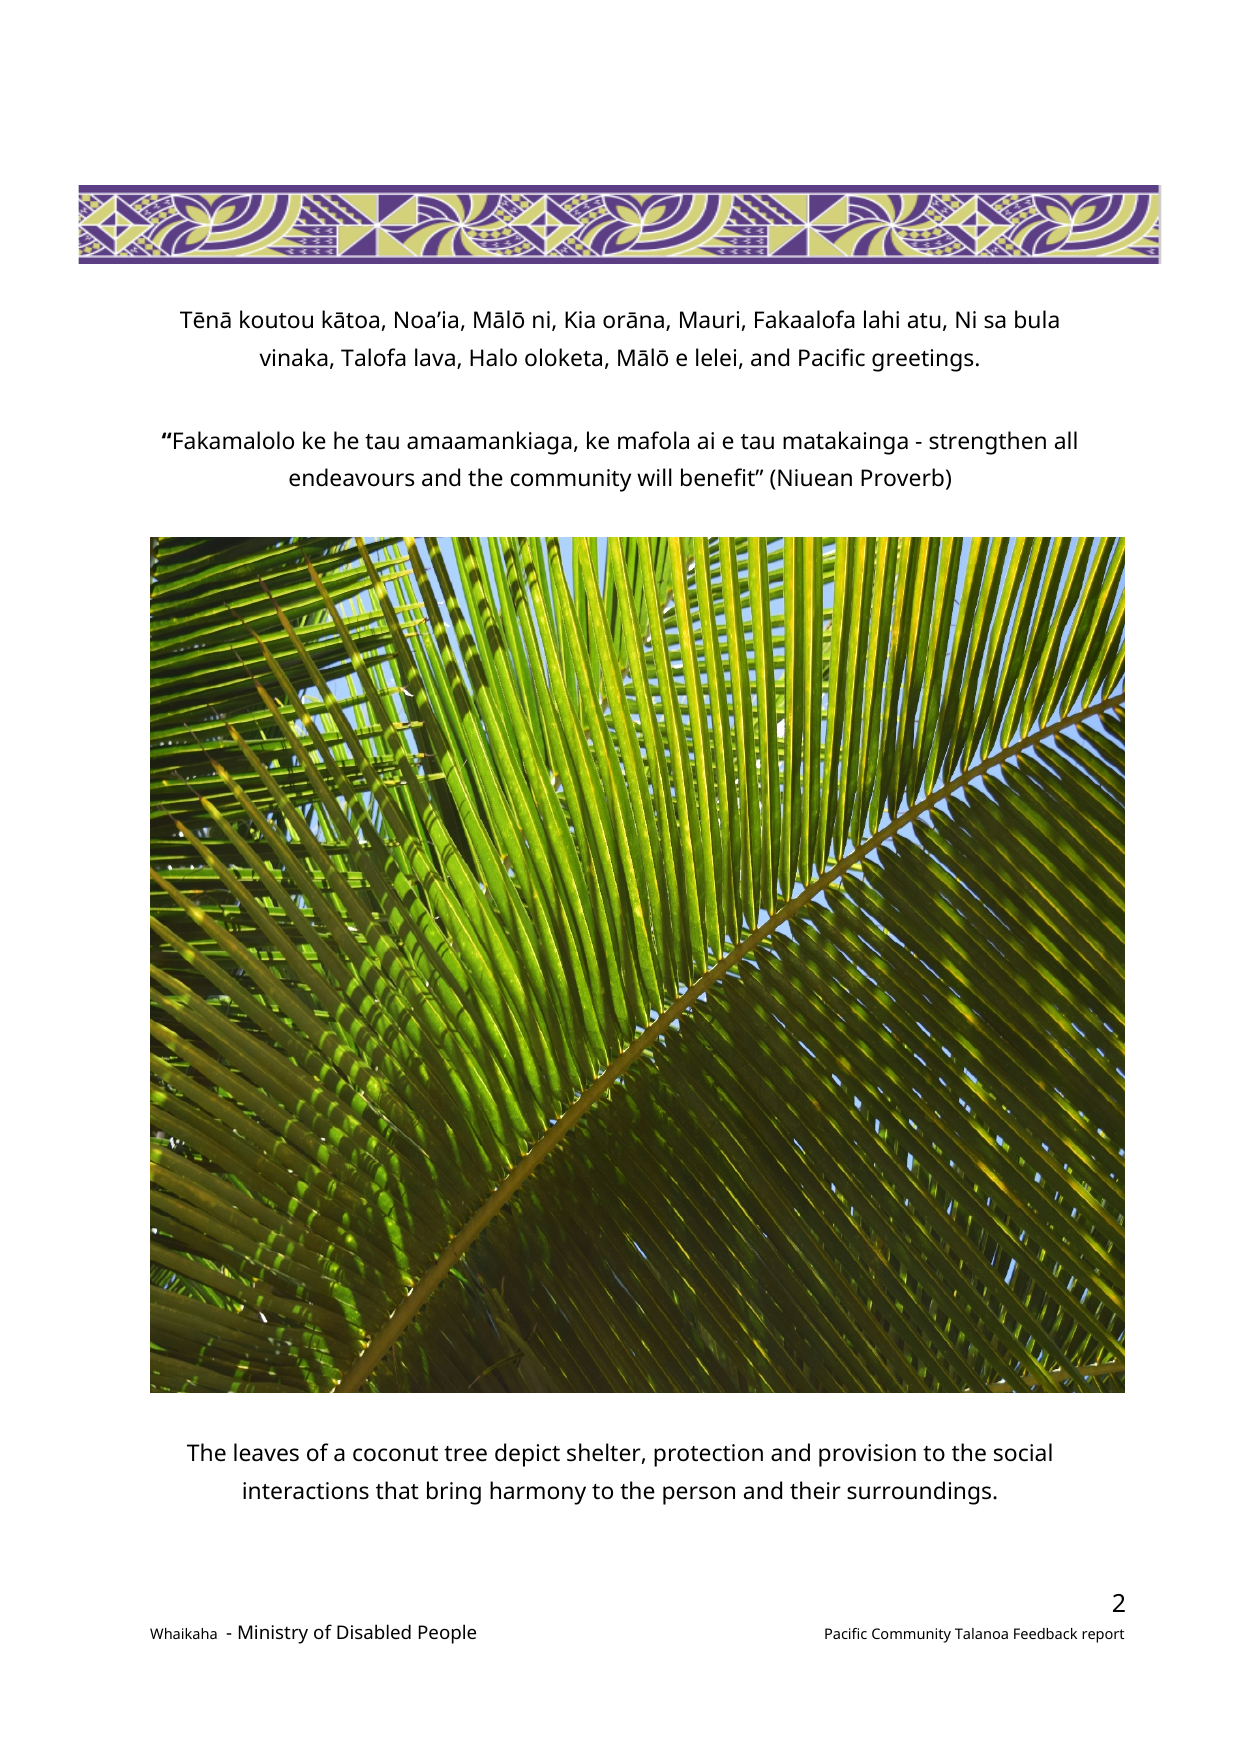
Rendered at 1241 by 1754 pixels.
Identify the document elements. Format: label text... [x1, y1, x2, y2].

text “Fakamalolo ke he tau amaamankiaga, ke mafola ai e tau matakainga - strengthen all endeavours and the community will benefit” (Niuean Proverb) [150, 425, 1090, 493]
picture [150, 537, 1125, 1393]
picture [78, 185, 1162, 264]
text The leaves of a coconut tree depict shelter, protection and provision to the social interactions that bring harmony to the person and their surroundings. [150, 1437, 1090, 1506]
text Tēnā koutou kātoa, Noa’ia, Mālō ni, Kia orāna, Mauri, Fakaalofa lahi atu, Ni sa bula vinaka, Talofa lava, Halo oloketa, Mālō e lelei, and Pacific greetings. [150, 304, 1090, 373]
